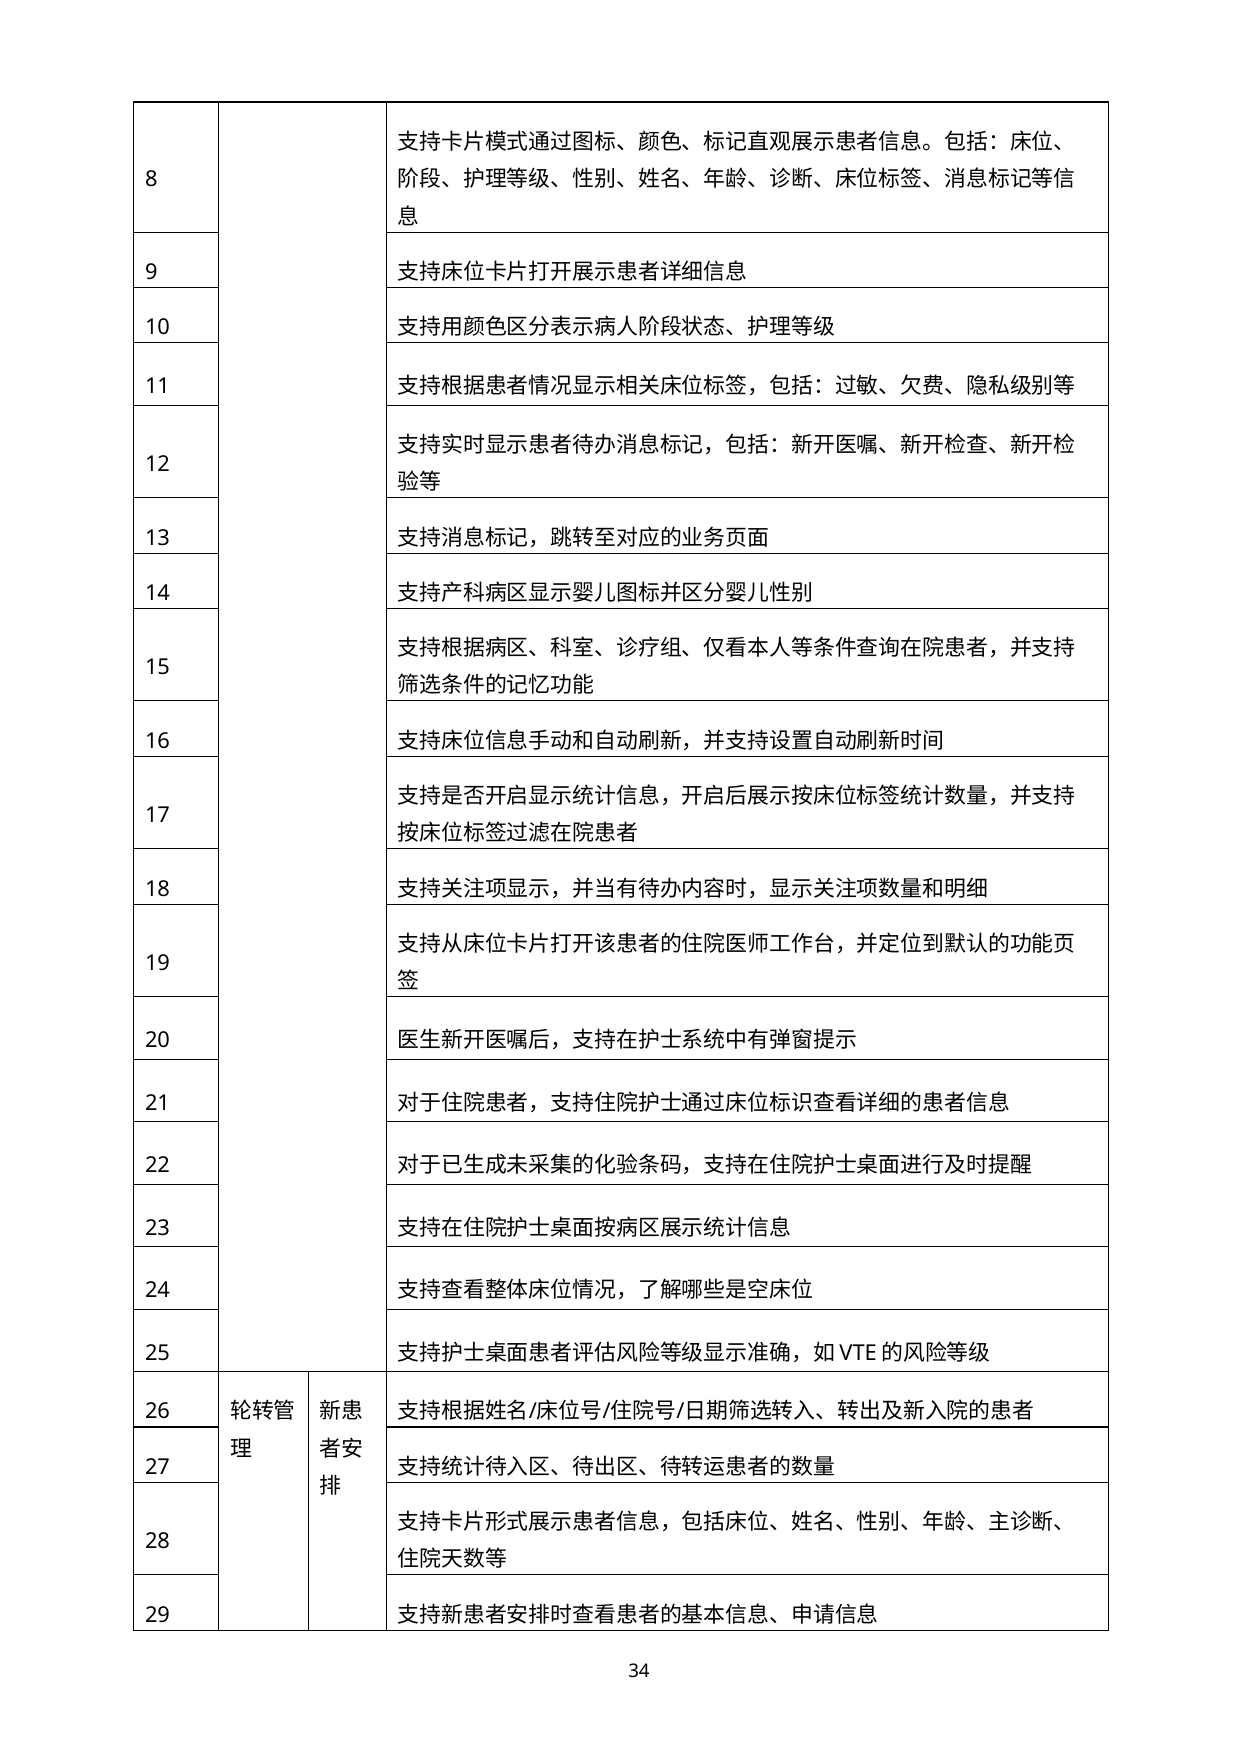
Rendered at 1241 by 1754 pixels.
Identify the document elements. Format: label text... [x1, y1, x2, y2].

table_cell 支持关注项显示，并当有待办内容时，显示关注项数量和明细 [387, 849, 1108, 903]
table_cell 22 [134, 1122, 218, 1184]
table_cell 21 [134, 1060, 218, 1121]
table_cell 18 [134, 849, 218, 903]
table_cell 支持根据病区、科室、诊疗组、仅看本人等条件查询在院患者，并支持筛选条件的记忆功能 [387, 609, 1108, 700]
table_cell 14 [134, 554, 218, 608]
table_cell 轮转管理 [219, 1372, 308, 1629]
table_cell 12 [134, 406, 218, 497]
table_cell 支持床位信息手动和自动刷新，并支持设置自动刷新时间 [387, 701, 1108, 756]
table_cell 新患者安排 [309, 1372, 386, 1629]
table_cell 11 [134, 343, 218, 404]
table_cell 支持卡片形式展示患者信息，包括床位、姓名、性别、年龄、主诊断、住院天数等 [387, 1483, 1108, 1574]
table_cell 15 [134, 609, 218, 700]
table_cell 支持根据姓名/床位号/住院号/日期筛选转入、转出及新入院的患者 [387, 1372, 1108, 1426]
table_cell 支持新患者安排时查看患者的基本信息、申请信息 [387, 1575, 1108, 1629]
table_cell 13 [134, 498, 218, 552]
table_cell 19 [134, 905, 218, 996]
table_cell 医生新开医嘱后，支持在护士系统中有弹窗提示 [387, 997, 1108, 1059]
table_cell 支持卡片模式通过图标、颜色、标记直观展示患者信息。包括：床位、阶段、护理等级、性别、姓名、年龄、诊断、床位标签、消息标记等信息 [387, 103, 1108, 232]
table_cell 26 [134, 1372, 218, 1426]
table_cell 支持用颜色区分表示病人阶段状态、护理等级 [387, 288, 1108, 342]
table_cell 8 [134, 103, 218, 232]
table_cell 支持在住院护士桌面按病区展示统计信息 [387, 1185, 1108, 1246]
table_cell 支持查看整体床位情况，了解哪些是空床位 [387, 1247, 1108, 1309]
table_cell 25 [134, 1310, 218, 1371]
table_cell 29 [134, 1575, 218, 1629]
table_cell 支持消息标记，跳转至对应的业务页面 [387, 498, 1108, 552]
table_cell 支持根据患者情况显示相关床位标签，包括：过敏、欠费、隐私级别等 [387, 343, 1108, 404]
table_cell 24 [134, 1247, 218, 1309]
table_cell 27 [134, 1428, 218, 1482]
table_cell 10 [134, 288, 218, 342]
table_cell 支持从床位卡片打开该患者的住院医师工作台，并定位到默认的功能页签 [387, 905, 1108, 996]
table_cell 支持产科病区显示婴儿图标并区分婴儿性别 [387, 554, 1108, 608]
table_cell 28 [134, 1483, 218, 1574]
table_cell 支持实时显示患者待办消息标记，包括：新开医嘱、新开检查、新开检验等 [387, 406, 1108, 497]
table_cell 支持床位卡片打开展示患者详细信息 [387, 233, 1108, 287]
table_cell 23 [134, 1185, 218, 1246]
table_cell 对于已生成未采集的化验条码，支持在住院护士桌面进行及时提醒 [387, 1122, 1108, 1184]
table_cell 支持护士桌面患者评估风险等级显示准确，如VTE的风险等级 [387, 1310, 1108, 1371]
table_cell 支持统计待入区、待出区、待转运患者的数量 [387, 1428, 1108, 1482]
table_cell 17 [134, 757, 218, 848]
table_cell 9 [134, 233, 218, 287]
table_cell 对于住院患者，支持住院护士通过床位标识查看详细的患者信息 [387, 1060, 1108, 1121]
table_cell 20 [134, 997, 218, 1059]
table_cell 支持是否开启显示统计信息，开启后展示按床位标签统计数量，并支持按床位标签过滤在院患者 [387, 757, 1108, 848]
table_cell 16 [134, 701, 218, 756]
